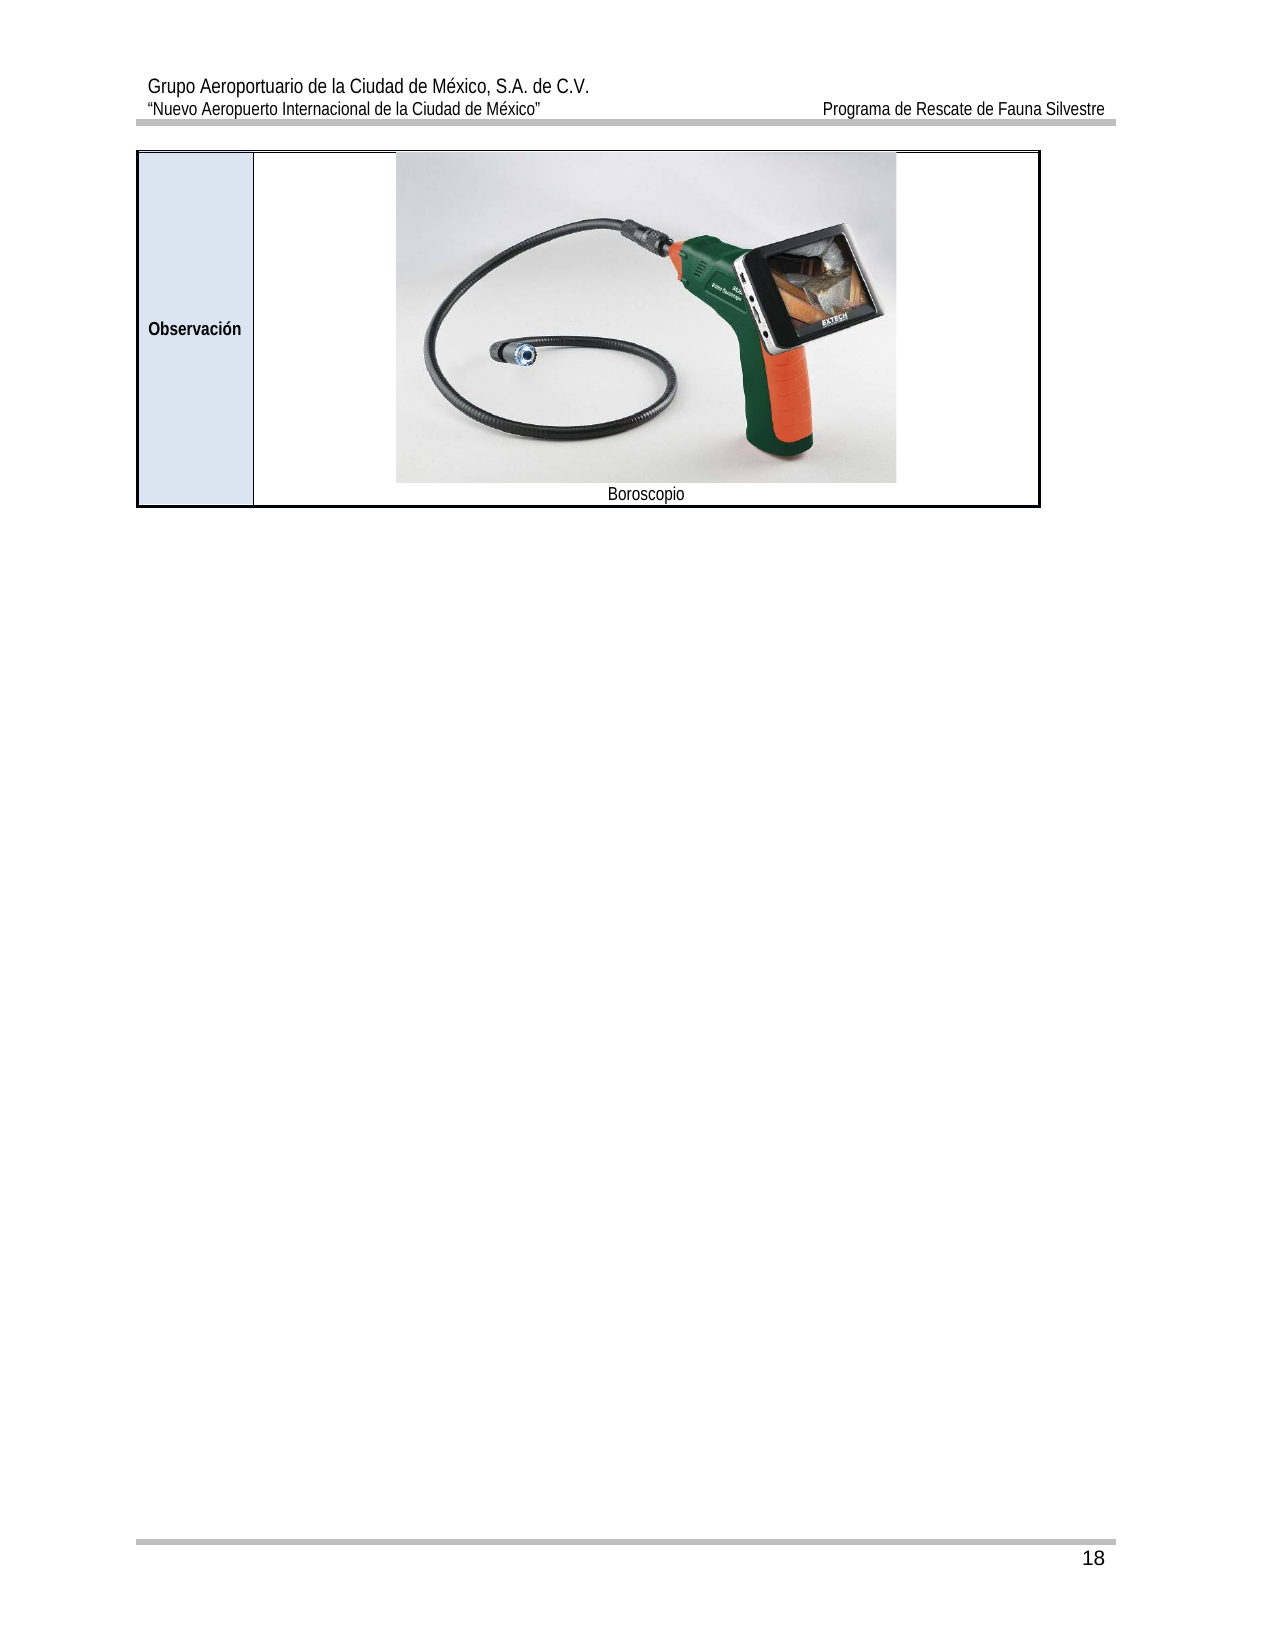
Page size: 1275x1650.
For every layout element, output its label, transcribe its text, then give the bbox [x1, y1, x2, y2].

table_cell Observación [139, 153, 253, 504]
picture [396, 152, 897, 483]
table_cell Boroscopio [254, 153, 1038, 504]
